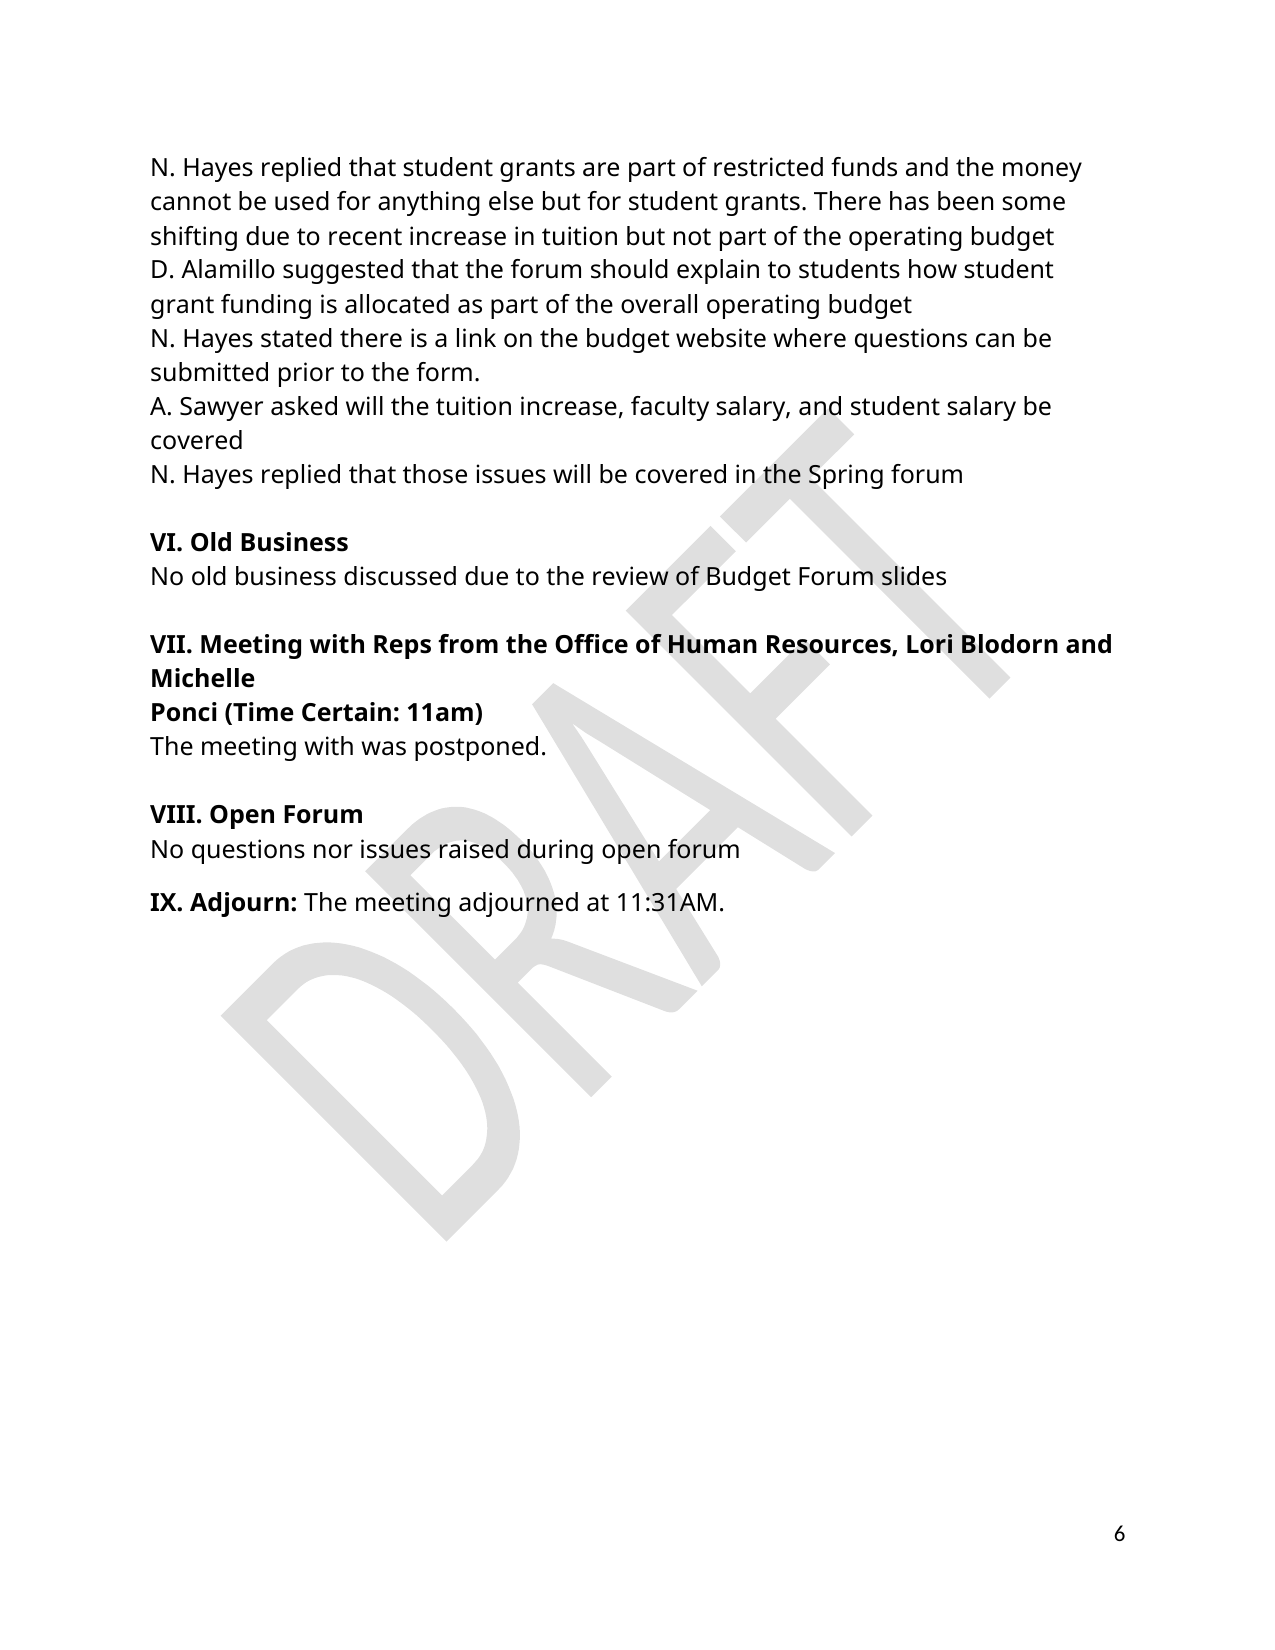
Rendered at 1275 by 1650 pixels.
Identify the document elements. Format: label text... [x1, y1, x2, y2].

text Ponci (Time Certain: 11am) [150, 695, 1125, 729]
text N. Hayes stated there is a link on the budget website where questions can be submitted prior to the form. [150, 320, 1125, 388]
text VII. Meeting with Reps from the Office of Human Resources, Lori Blodorn and Michelle [150, 627, 1125, 695]
text No questions nor issues raised during open forum [150, 831, 1125, 865]
text VIII. Open Forum [150, 797, 1125, 831]
text IX. Adjourn: The meeting adjourned at 11:31AM. [150, 885, 1125, 919]
text VI. Old Business [150, 525, 1125, 559]
text N. Hayes replied that those issues will be covered in the Spring forum [150, 457, 1125, 491]
text D. Alamillo suggested that the forum should explain to students how student grant funding is allocated as part of the overall operating budget [150, 252, 1125, 320]
text No old business discussed due to the review of Budget Forum slides [150, 559, 1125, 593]
text The meeting with was postponed. [150, 729, 1125, 763]
text A. Sawyer asked will the tuition increase, faculty salary, and student salary be covered [150, 388, 1125, 457]
text N. Hayes replied that student grants are part of restricted funds and the money cannot be used for anything else but for student grants. There has been some shifting due to recent increase in tuition but not part of the operating budget [150, 150, 1125, 252]
